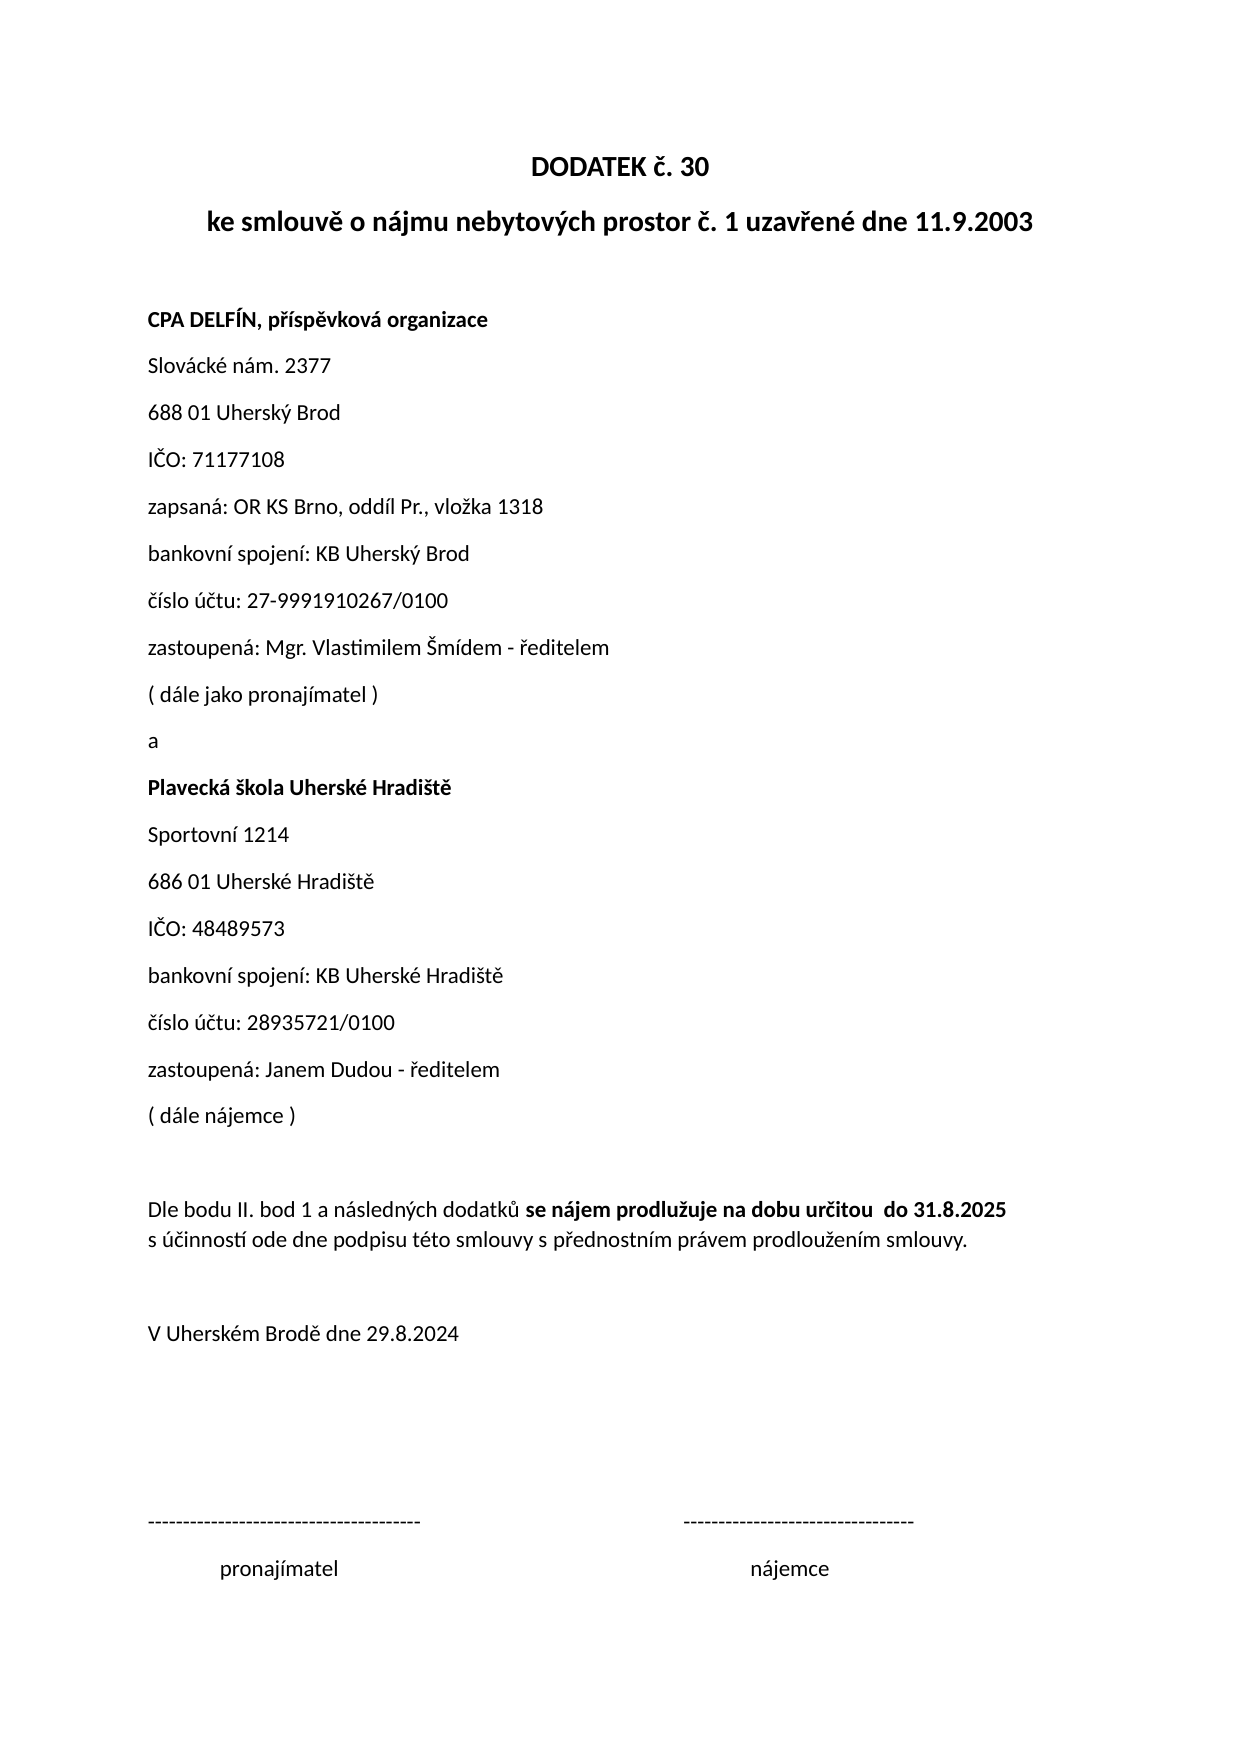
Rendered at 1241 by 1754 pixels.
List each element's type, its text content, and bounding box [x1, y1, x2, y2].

text zastoupená: Mgr. Vlastimilem Šmídem - ředitelem [148, 633, 1093, 661]
text a [148, 727, 1093, 754]
text číslo účtu: 27-9991910267/0100 [148, 586, 1093, 614]
text bankovní spojení: KB Uherské Hradiště [148, 961, 1093, 989]
text bankovní spojení: KB Uherský Brod [148, 539, 1093, 567]
text ( dále jako pronajímatel ) [148, 680, 1093, 708]
text zapsaná: OR , oddíl Pr., vložka 1318 [148, 492, 1093, 520]
text 688 01 Uherský Brod [148, 398, 1093, 426]
text ke smlouvě o nájmu nebytových prostor č. 1 uzavřené dne 11.9.2003 [148, 203, 1093, 238]
text pronajímatel nájemce [148, 1554, 1093, 1582]
text IČO: 71177108 [148, 445, 1093, 473]
text IČO: 48489573 [148, 914, 1093, 942]
text číslo účtu: 28935721/0100 [148, 1008, 1093, 1036]
text DODATEK č. 30 [148, 148, 1093, 183]
text Slovácké nám. 2377 [148, 352, 1093, 379]
text V Uherském Brodě dne 29.8.2024 [148, 1319, 1093, 1347]
text zastoupená: Janem Dudou - ředitelem [148, 1055, 1093, 1083]
text Sportovní 1214 [148, 820, 1093, 848]
text 686 01 Uherské Hradiště [148, 867, 1093, 895]
text ( dále nájemce ) [148, 1102, 1093, 1129]
text Plavecká škola Uherské Hradiště [148, 773, 1093, 801]
text CPA DELFÍN, příspěvková organizace [148, 305, 1093, 333]
text --------------------------------------- --------------------------------- [148, 1507, 1093, 1535]
text Dle bodu II. bod následných dodatků se nájem prodlužuje na dobu určitou do 31.8.2025 s účinností ode dne podpisu této smlouvy s přednostním právem prodloužením smlouvy. [148, 1195, 1093, 1253]
